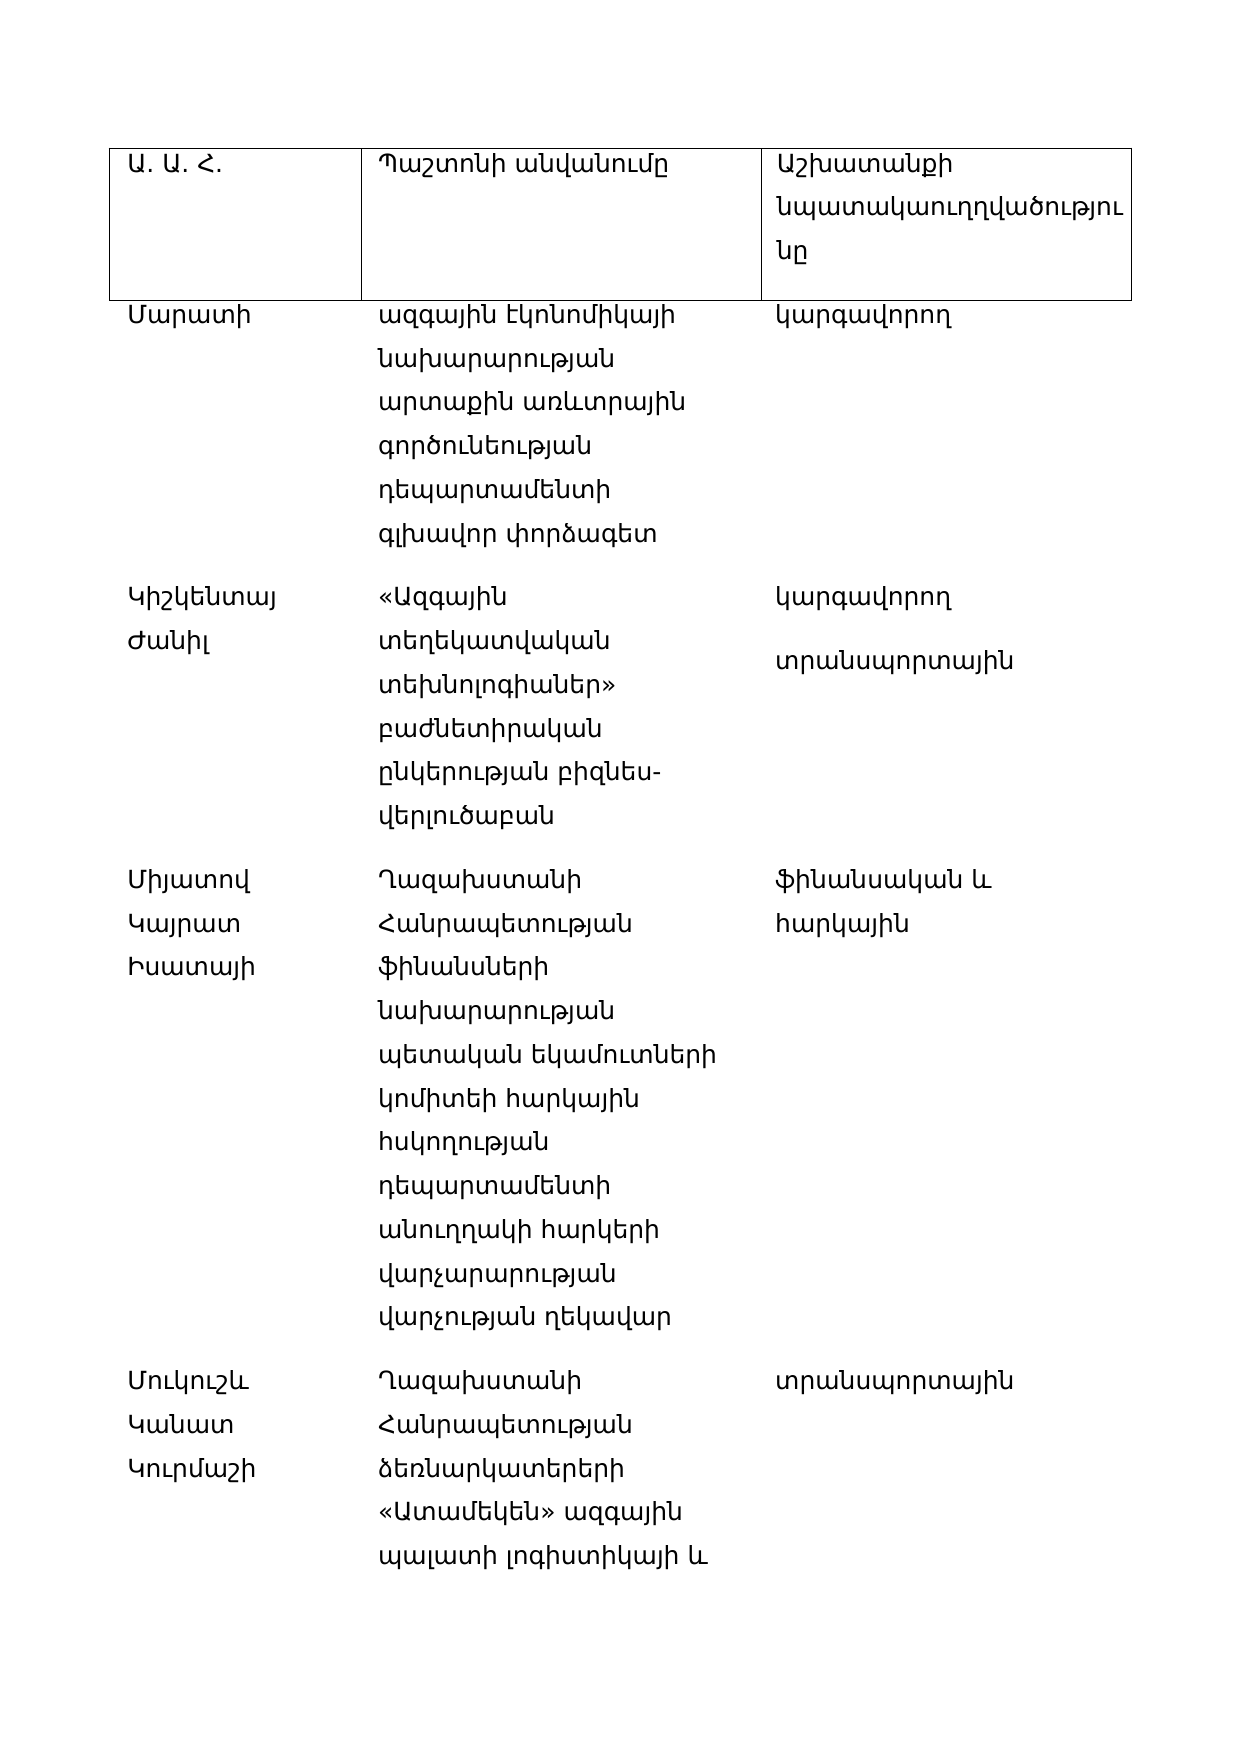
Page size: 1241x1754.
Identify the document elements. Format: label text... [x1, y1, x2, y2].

table_cell Կաժիմովա Մադինա Մարատի [109, 301, 362, 582]
table_cell ֆինանսական և հարկային [762, 865, 1119, 1366]
table_cell կարգավորող [762, 583, 1119, 646]
table_cell կարգավորող [762, 301, 1119, 582]
table_header Ա. Ա. Հ. [110, 149, 361, 300]
table_cell Կիշկենտայ Ժանիլ [109, 583, 362, 865]
table_cell «Ազգային տեղեկատվական տեխնոլոգիաներ» բաժնետիրական ընկերության բիզնես-վերլուծաբան [362, 583, 762, 865]
table_cell տրանսպորտային [762, 646, 1119, 865]
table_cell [362, 301, 762, 582]
table_header Աշխատանքի նպատակաուղղվածությունը [762, 149, 1131, 300]
table_header Պաշտոնի անվանումը [362, 149, 761, 300]
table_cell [362, 1366, 762, 1570]
table_cell Մուկուշև Կանատ Կուրմաշի [109, 1366, 362, 1570]
table_cell Միյատով Կայրատ Իսատայի [109, 865, 362, 1366]
table_cell տրանսպորտային [762, 1366, 1119, 1570]
table_cell Ղազախստանի Հանրապետության ֆինանսների նախարարության պետական եկամուտների կոմիտեի հարկային հսկողության դեպարտամենտի անուղղակի հարկերի վարչարարության վարչության ղեկավար [362, 865, 762, 1366]
